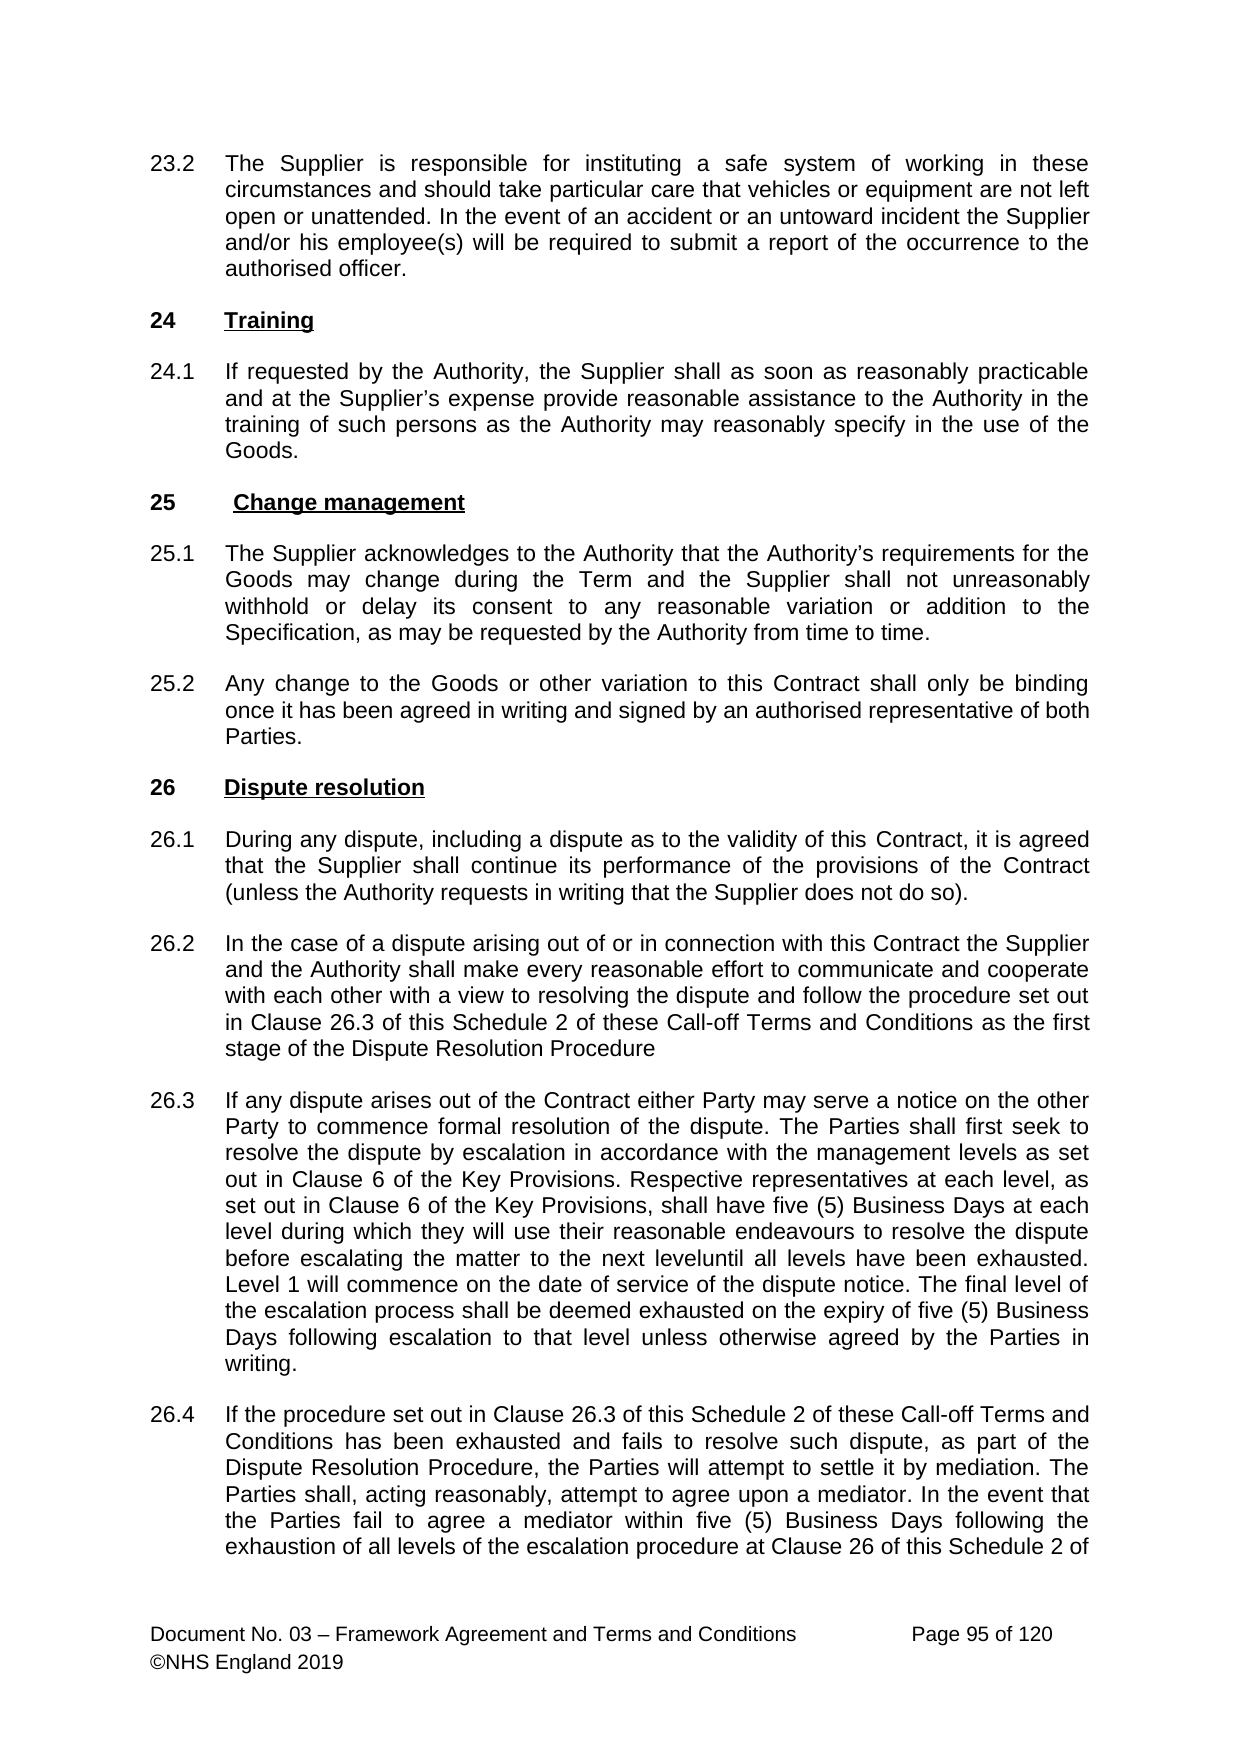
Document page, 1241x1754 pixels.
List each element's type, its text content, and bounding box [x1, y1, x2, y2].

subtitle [150, 1401, 1090, 1559]
subtitle Training [150, 307, 1090, 333]
subtitle The Supplier is responsible for instituting a safe system of working in these circumstances and should take particular care that vehicles or equipment are not left open or unattended. In the event of an accident or an untoward incident the Supplier and/or his employee(s) will be required to submit a report of the occurrence to the authorised officer. [150, 150, 1090, 282]
subtitle In the case of a dispute arising out of or in connection with this Contract the Supplier and the Authority shall make every reasonable effort to communicate and cooperate with each other with a view to resolving the dispute and follow the procedure set out in Clause 26.3 of this Schedule 2 of these Call-off Terms and Conditions as the first stage of the Dispute Resolution Procedure [150, 930, 1090, 1062]
subtitle The Supplier acknowledges to the Authority that the Authority’s requirements for the Goods may change during the Term and the Supplier shall not unreasonably withhold or delay its consent to any reasonable variation or addition to the Specification, as may be requested by the Authority from time to time. [150, 540, 1090, 645]
subtitle Dispute resolution [150, 774, 1090, 801]
subtitle Change management [150, 488, 1090, 515]
subtitle Any change to the Goods or other variation to this Contract shall only be binding once it has been agreed in writing and signed by an authorised representative of both Parties. [150, 670, 1090, 749]
subtitle If any dispute arises out of the Contract either Party may serve a notice on the other Party to commence formal resolution of the dispute. The Parties shall first seek to resolve the dispute by escalation in accordance with the management levels as set out in Clause 6 of the Key Provisions. Respective representatives at each level, as set out in Clause 6 of the Key Provisions, shall have five (5) Business Days at each level during which they will use their reasonable endeavours to resolve the dispute before escalating the matter to the next leveluntil all levels have been exhausted. Level 1 will commence on the date of service of the dispute notice. The final level of the escalation process shall be deemed exhausted on the expiry of five (5) Business Days following escalation to that level unless otherwise agreed by the Parties in writing. [150, 1087, 1090, 1376]
subtitle During any dispute, including a dispute as to the validity of this Contract, it is agreed that the Supplier shall continue its performance of the provisions of the Contract (unless the Authority requests in writing that the Supplier does not do so). [150, 826, 1090, 905]
subtitle If requested by the Authority, the Supplier shall as soon as reasonably practicable and at the Supplier’s expense provide reasonable assistance to the Authority in the training of such persons as the Authority may reasonably specify in the use of the Goods. [150, 358, 1090, 463]
